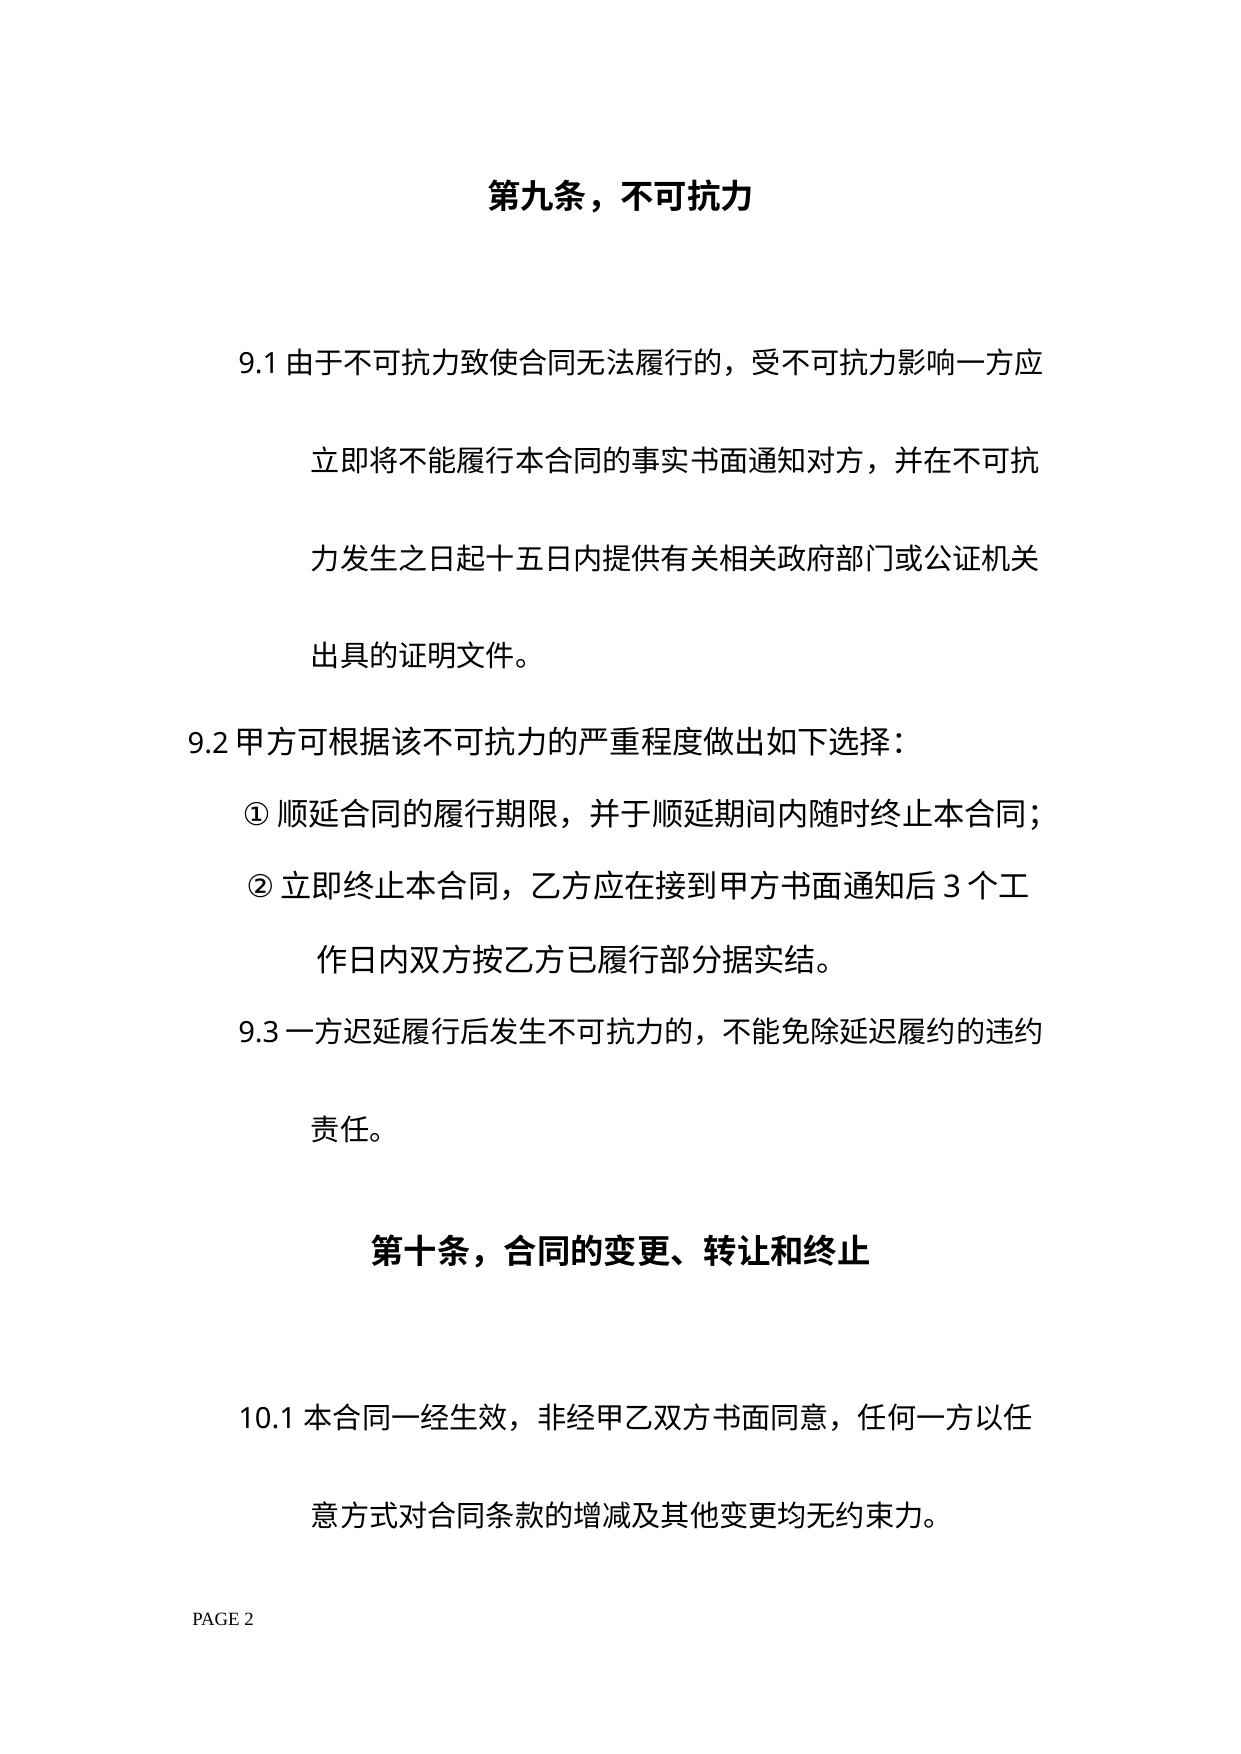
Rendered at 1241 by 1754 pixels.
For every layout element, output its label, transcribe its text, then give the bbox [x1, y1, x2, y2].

subtitle 第十条，合同的变更、转让和终止 [187, 1217, 1053, 1282]
text 9.3一方迟延履行后发生不可抗力的，不能免除延迟履约的违约责任。 [238, 997, 1053, 1160]
subtitle 第九条，不可抗力 [187, 162, 1053, 227]
text ②立即终止本合同，乙方应在接到甲方书面通知后3个工作日内双方按乙方已履行部分据实结。 [238, 851, 1053, 991]
text 9.1由于不可抗力致使合同无法履行的，受不可抗力影响一方应立即将不能履行本合同的事实书面通知对方，并在不可抗力发生之日起十五日内提供有关相关政府部门或公证机关出具的证明文件。 [238, 329, 1053, 686]
text ①顺延合同的履行期限，并于顺延期间内随时终止本合同； [187, 779, 1053, 844]
text 9.2甲方可根据该不可抗力的严重程度做出如下选择： [187, 707, 1053, 772]
text 10.1 本合同一经生效，非经甲乙双方书面同意，任何一方以任意方式对合同条款的增减及其他变更均无约束力。 [238, 1383, 1053, 1546]
